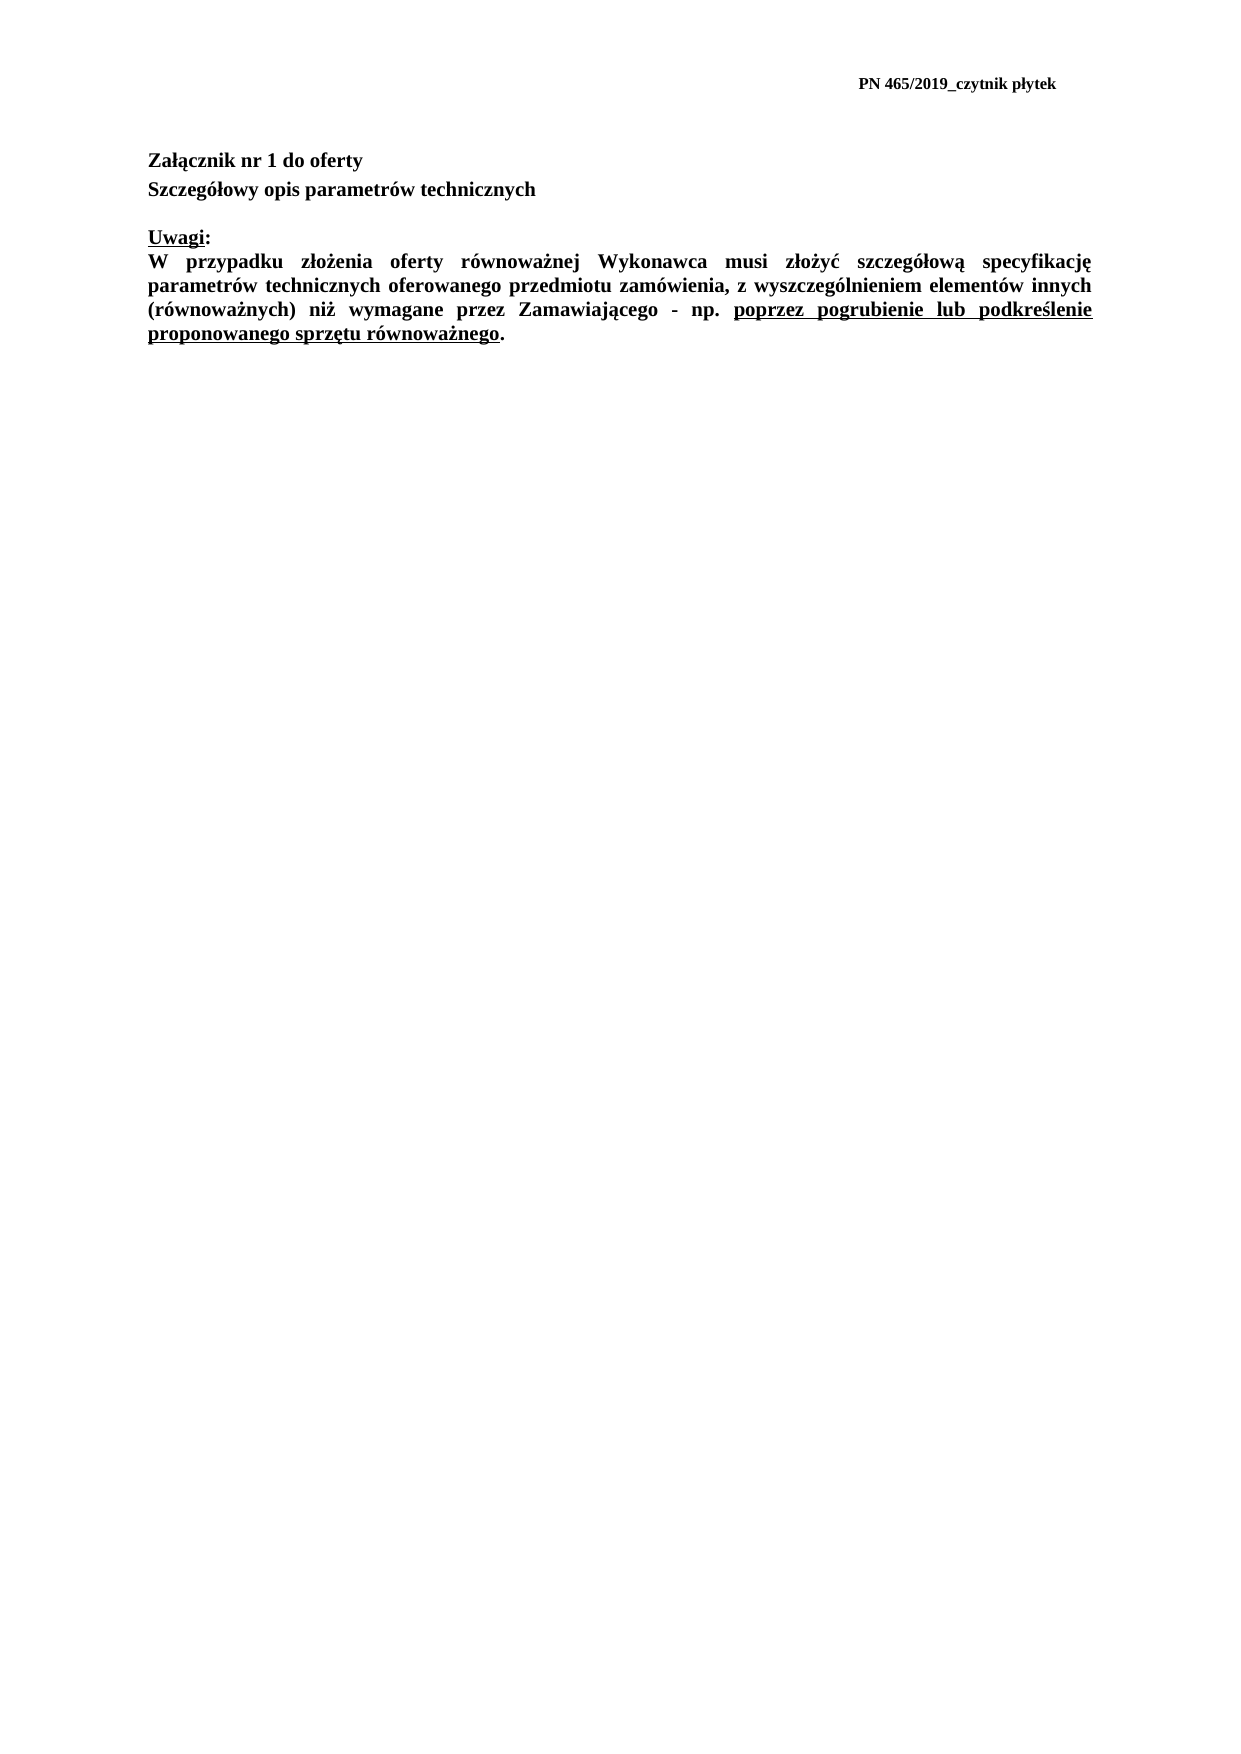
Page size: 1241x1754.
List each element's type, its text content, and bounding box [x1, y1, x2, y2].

text Uwagi: [148, 225, 1093, 249]
text Szczegółowy opis parametrów technicznych [148, 176, 1093, 201]
text W przypadku złożenia oferty równoważnej Wykonawca musi złożyć szczegółową specyfikację parametrów technicznych oferowanego przedmiotu zamówienia, z wyszczególnieniem elementów innych (równoważnych) niż wymagane przez Zamawiającego - np. poprzez pogrubienie lub podkreślenie proponowanego sprzętu równoważnego. [148, 249, 1093, 345]
text Załącznik nr 1 do oferty [148, 148, 1093, 172]
